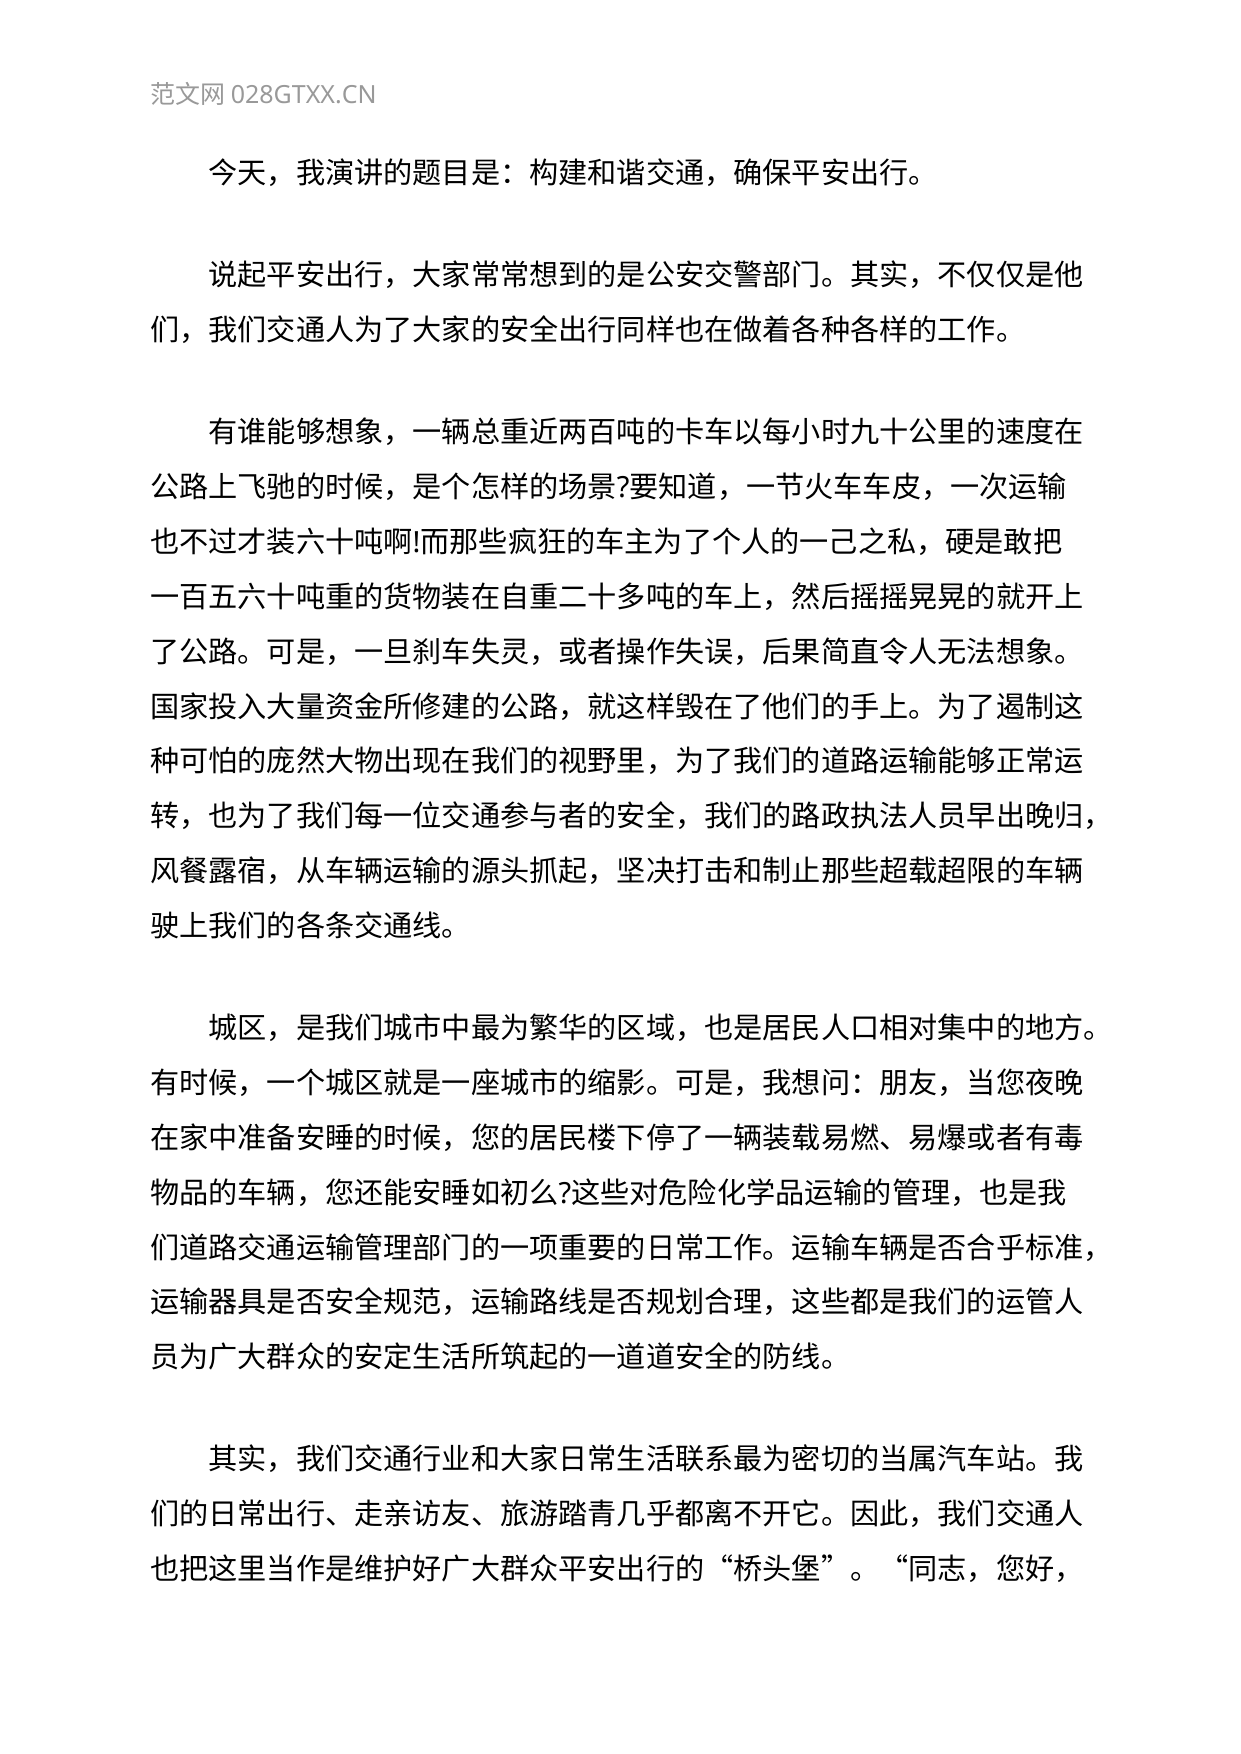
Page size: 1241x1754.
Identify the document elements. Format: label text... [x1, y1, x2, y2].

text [150, 1436, 1090, 1588]
text 今天，我演讲的题目是：构建和谐交通，确保平安出行。 [150, 150, 1090, 192]
text 城区，是我们城市中最为繁华的区域，也是居民人口相对集中的地方。有时候，一个城区就是一座城市的缩影。可是，我想问：朋友，当您夜晚在家中准备安睡的时候，您的居民楼下停了一辆装载易燃、易爆或者有毒物品的车辆，您还能安睡如初么?这些对危险化学品运输的管理，也是我们道路交通运输管理部门的一项重要的日常工作。运输车辆是否合乎标准，运输器具是否安全规范，运输路线是否规划合理，这些都是我们的运管人员为广大群众的安定生活所筑起的一道道安全的防线。 [150, 1004, 1090, 1376]
text 有谁能够想象，一辆总重近两百吨的卡车以每小时九十公里的速度在公路上飞驰的时候，是个怎样的场景?要知道，一节火车车皮，一次运输也不过才装六十吨啊!而那些疯狂的车主为了个人的一己之私，硬是敢把一百五六十吨重的货物装在自重二十多吨的车上，然后摇摇晃晃的就开上了公路。可是，一旦刹车失灵，或者操作失误，后果简直令人无法想象。国家投入大量资金所修建的公路，就这样毁在了他们的手上。为了遏制这种可怕的庞然大物出现在我们的视野里，为了我们的道路运输能够正常运转，也为了我们每一位交通参与者的安全，我们的路政执法人员早出晚归，风餐露宿，从车辆运输的源头抓起，坚决打击和制止那些超载超限的车辆驶上我们的各条交通线。 [150, 408, 1090, 945]
text 说起平安出行，大家常常想到的是公安交警部门。其实，不仅仅是他们，我们交通人为了大家的安全出行同样也在做着各种各样的工作。 [150, 252, 1090, 349]
